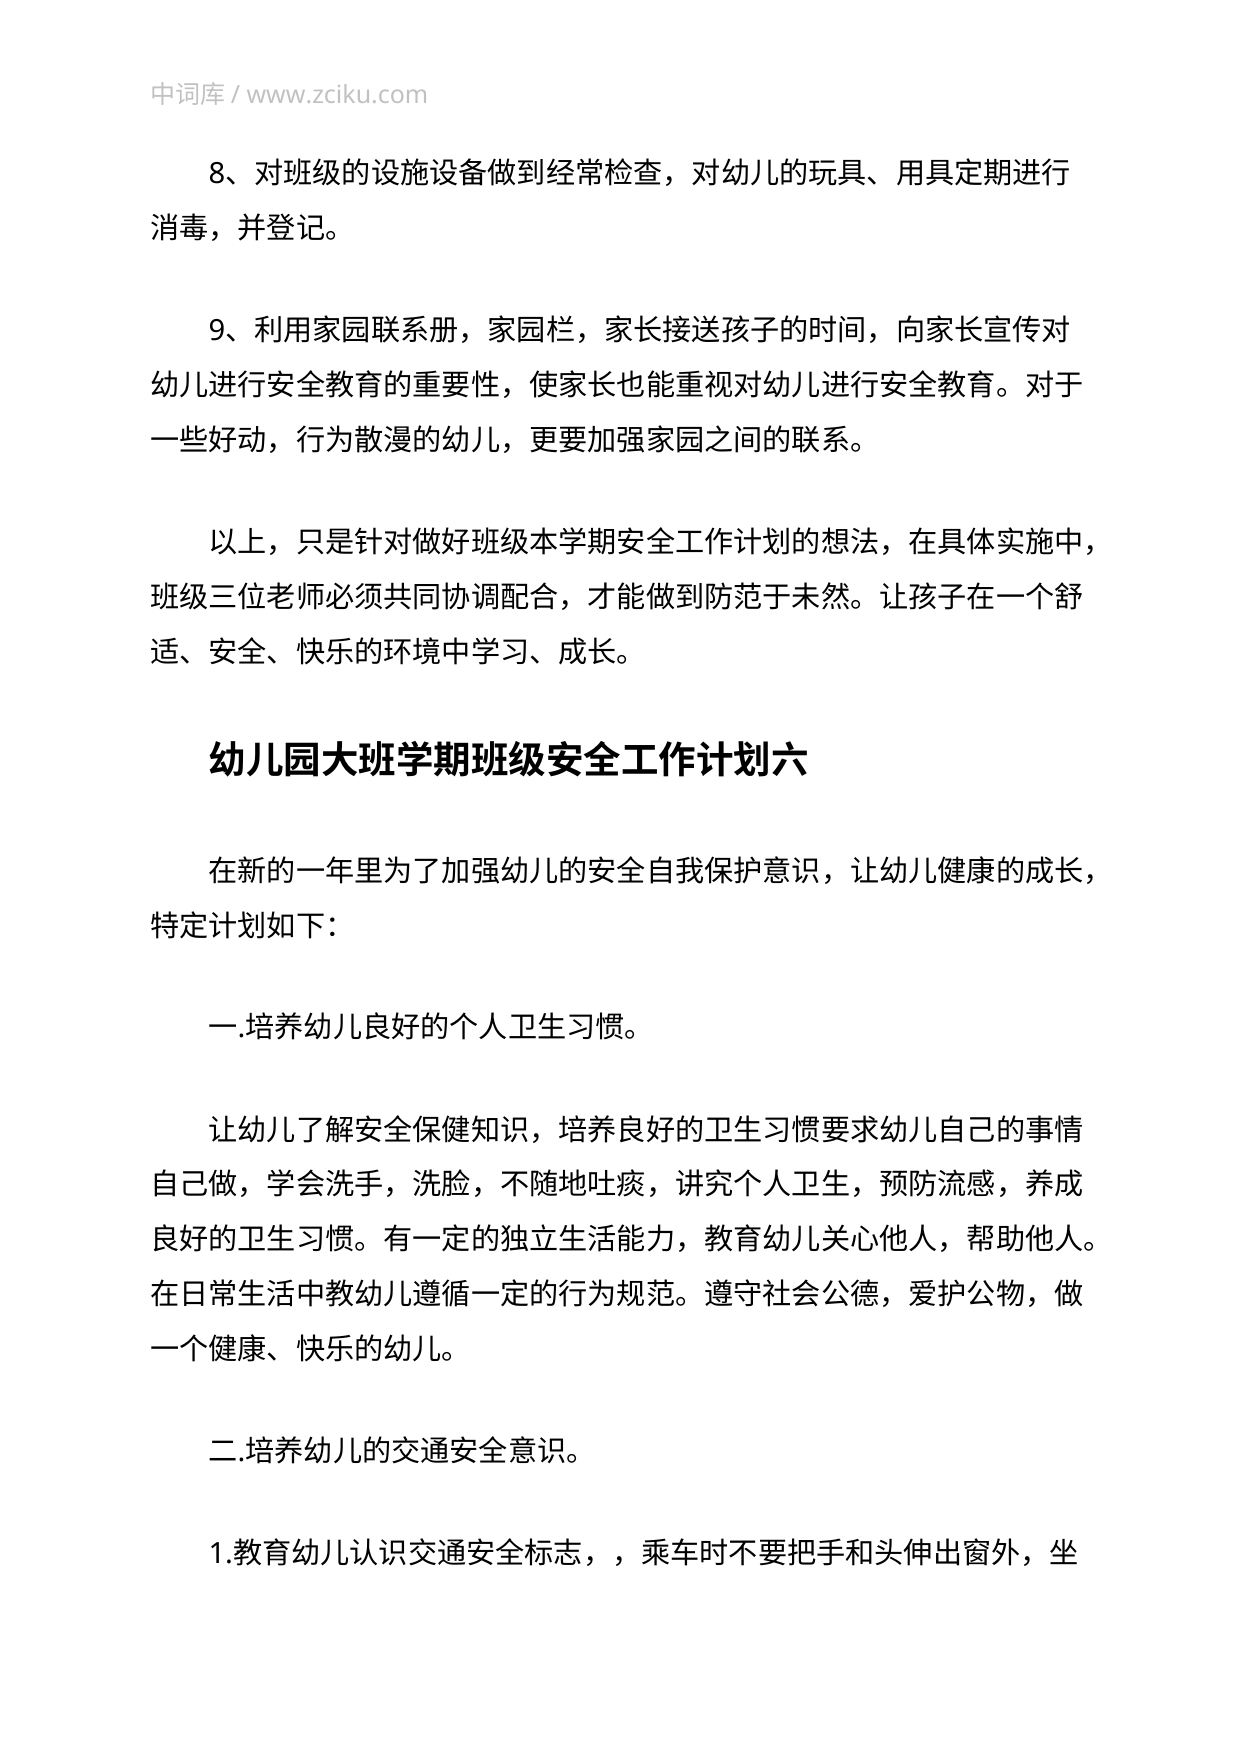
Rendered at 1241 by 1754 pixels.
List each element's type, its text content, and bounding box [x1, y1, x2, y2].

text 一.培养幼儿良好的个人卫生习惯。 [150, 1004, 1090, 1046]
text 以上，只是针对做好班级本学期安全工作计划的想法，在具体实施中，班级三位老师必须共同协调配合，才能做到防范于未然。让孩子在一个舒适、安全、快乐的环境中学习、成长。 [150, 518, 1090, 671]
text 让幼儿了解安全保健知识，培养良好的卫生习惯要求幼儿自己的事情自己做，学会洗手，洗脸，不随地吐痰，讲究个人卫生，预防流感，养成良好的卫生习惯。有一定的独立生活能力，教育幼儿关心他人，帮助他人。在日常生活中教幼儿遵循一定的行为规范。遵守社会公德，爱护公物，做一个健康、快乐的幼儿。 [150, 1106, 1090, 1368]
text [150, 1529, 1090, 1572]
text 8、对班级的设施设备做到经常检查，对幼儿的玩具、用具定期进行消毒，并登记。 [150, 150, 1090, 247]
text 幼儿园大班学期班级安全工作计划六 [150, 730, 1090, 784]
text 二.培养幼儿的交通安全意识。 [150, 1427, 1090, 1470]
text 在新的一年里为了加强幼儿的安全自我保护意识，让幼儿健康的成长，特定计划如下： [150, 847, 1090, 944]
text 9、利用家园联系册，家园栏，家长接送孩子的时间，向家长宣传对幼儿进行安全教育的重要性，使家长也能重视对幼儿进行安全教育。对于一些好动，行为散漫的幼儿，更要加强家园之间的联系。 [150, 307, 1090, 459]
